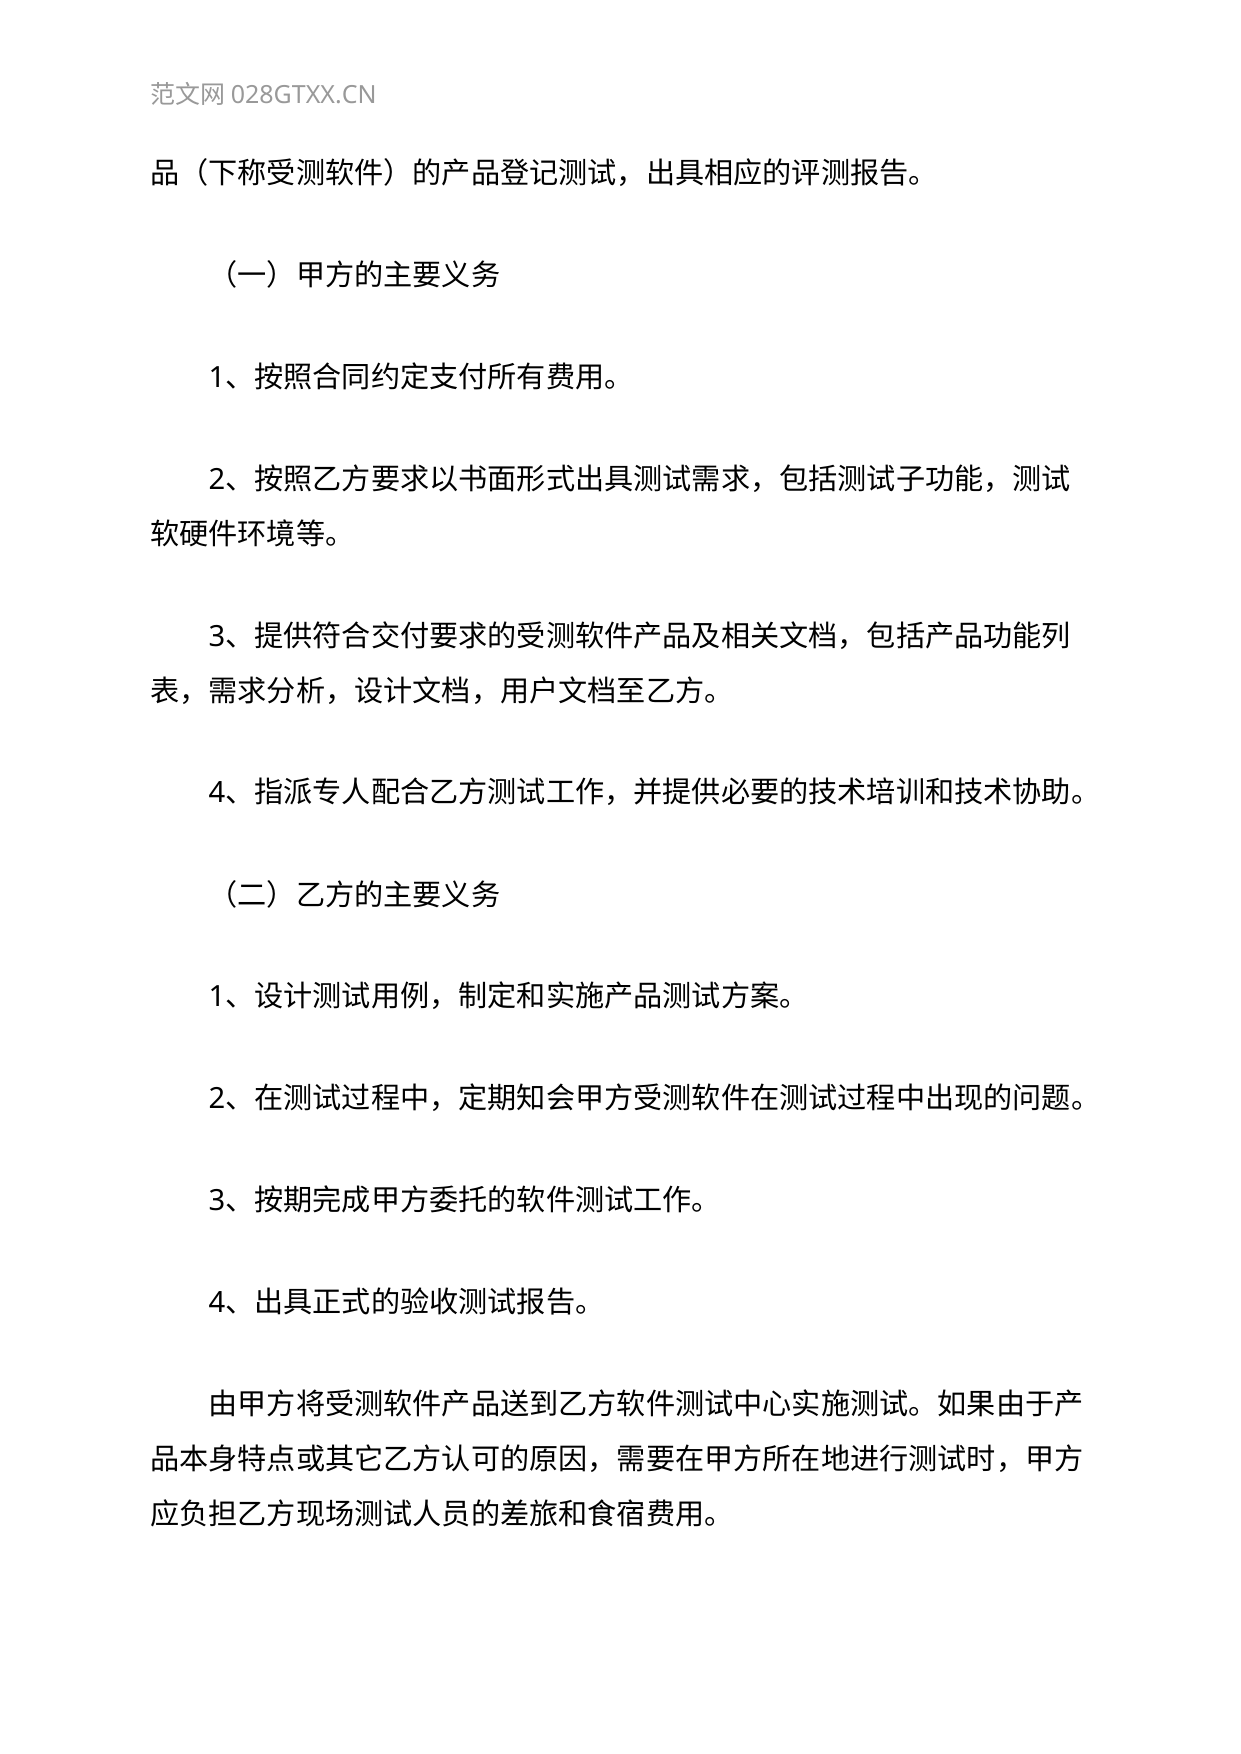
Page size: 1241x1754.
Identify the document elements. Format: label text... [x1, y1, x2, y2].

text 3、提供符合交付要求的受测软件产品及相关文档，包括产品功能列表，需求分析，设计文档，用户文档至乙方。 [150, 612, 1090, 709]
text 4、出具正式的验收测试报告。 [150, 1279, 1090, 1321]
text 4、指派专人配合乙方测试工作，并提供必要的技术培训和技术协助。 [150, 769, 1090, 811]
text 3、按期完成甲方委托的软件测试工作。 [150, 1177, 1090, 1219]
text （一）甲方的主要义务 [150, 252, 1090, 294]
text （二）乙方的主要义务 [150, 871, 1090, 913]
text 由甲方将受测软件产品送到乙方软件测试中心实施测试。如果由于产品本身特点或其它乙方认可的原因，需要在甲方所在地进行测试时，甲方应负担乙方现场测试人员的差旅和食宿费用。 [150, 1381, 1090, 1533]
text 2、按照乙方要求以书面形式出具测试需求，包括测试子功能，测试软硬件环境等。 [150, 456, 1090, 553]
text 2、在测试过程中，定期知会甲方受测软件在测试过程中出现的问题。 [150, 1075, 1090, 1117]
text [150, 150, 1090, 192]
text 1、按照合同约定支付所有费用。 [150, 353, 1090, 396]
text 1、设计测试用例，制定和实施产品测试方案。 [150, 973, 1090, 1015]
